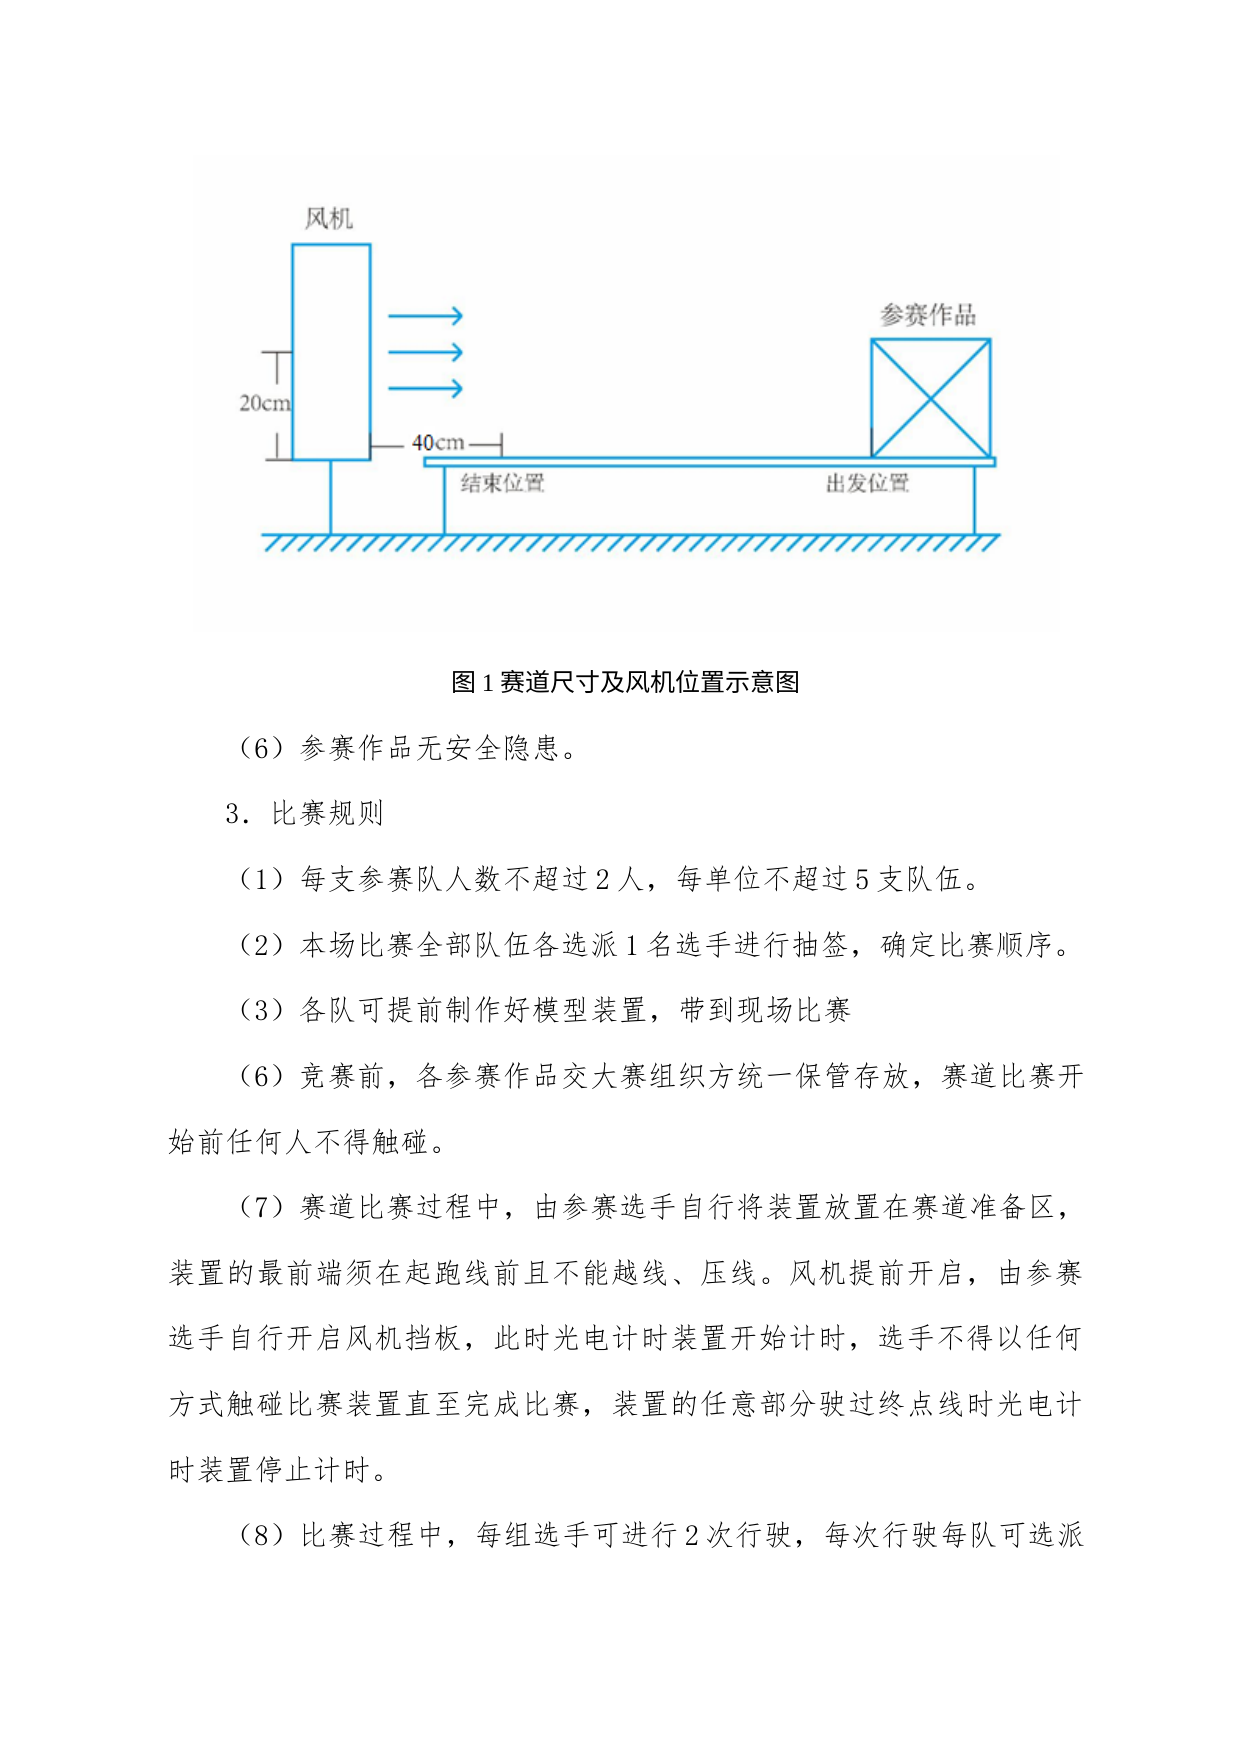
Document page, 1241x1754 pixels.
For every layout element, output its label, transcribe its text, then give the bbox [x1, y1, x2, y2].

text 3．比赛规则 [167, 778, 1086, 844]
text （6）竞赛前，各参赛作品交大赛组织方统一保管存放，赛道比赛开始前任何人不得触碰。 [167, 1041, 1086, 1172]
text （2）本场比赛全部队伍各选派1名选手进行抽签，确定比赛顺序。 [167, 910, 1086, 975]
text （1）每支参赛队人数不超过2人，每单位不超过5支队伍。 [167, 844, 1086, 910]
text （6）参赛作品无安全隐患。 [167, 713, 1086, 778]
text 图1 赛道尺寸及风机位置示意图 [167, 647, 1086, 713]
text （7）赛道比赛过程中，由参赛选手自行将装置放置在赛道准备区，装置的最前端须在起跑线前且不能越线、压线。风机提前开启，由参赛选手自行开启风机挡板，此时光电计时装置开始计时，选手不得以任何方式触碰比赛装置直至完成比赛，装置的任意部分驶过终点线时光电计时装置停止计时。 [167, 1172, 1086, 1500]
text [167, 1500, 1086, 1566]
text （3）各队可提前制作好模型装置，带到现场比赛 [167, 975, 1086, 1041]
picture [192, 155, 1060, 632]
